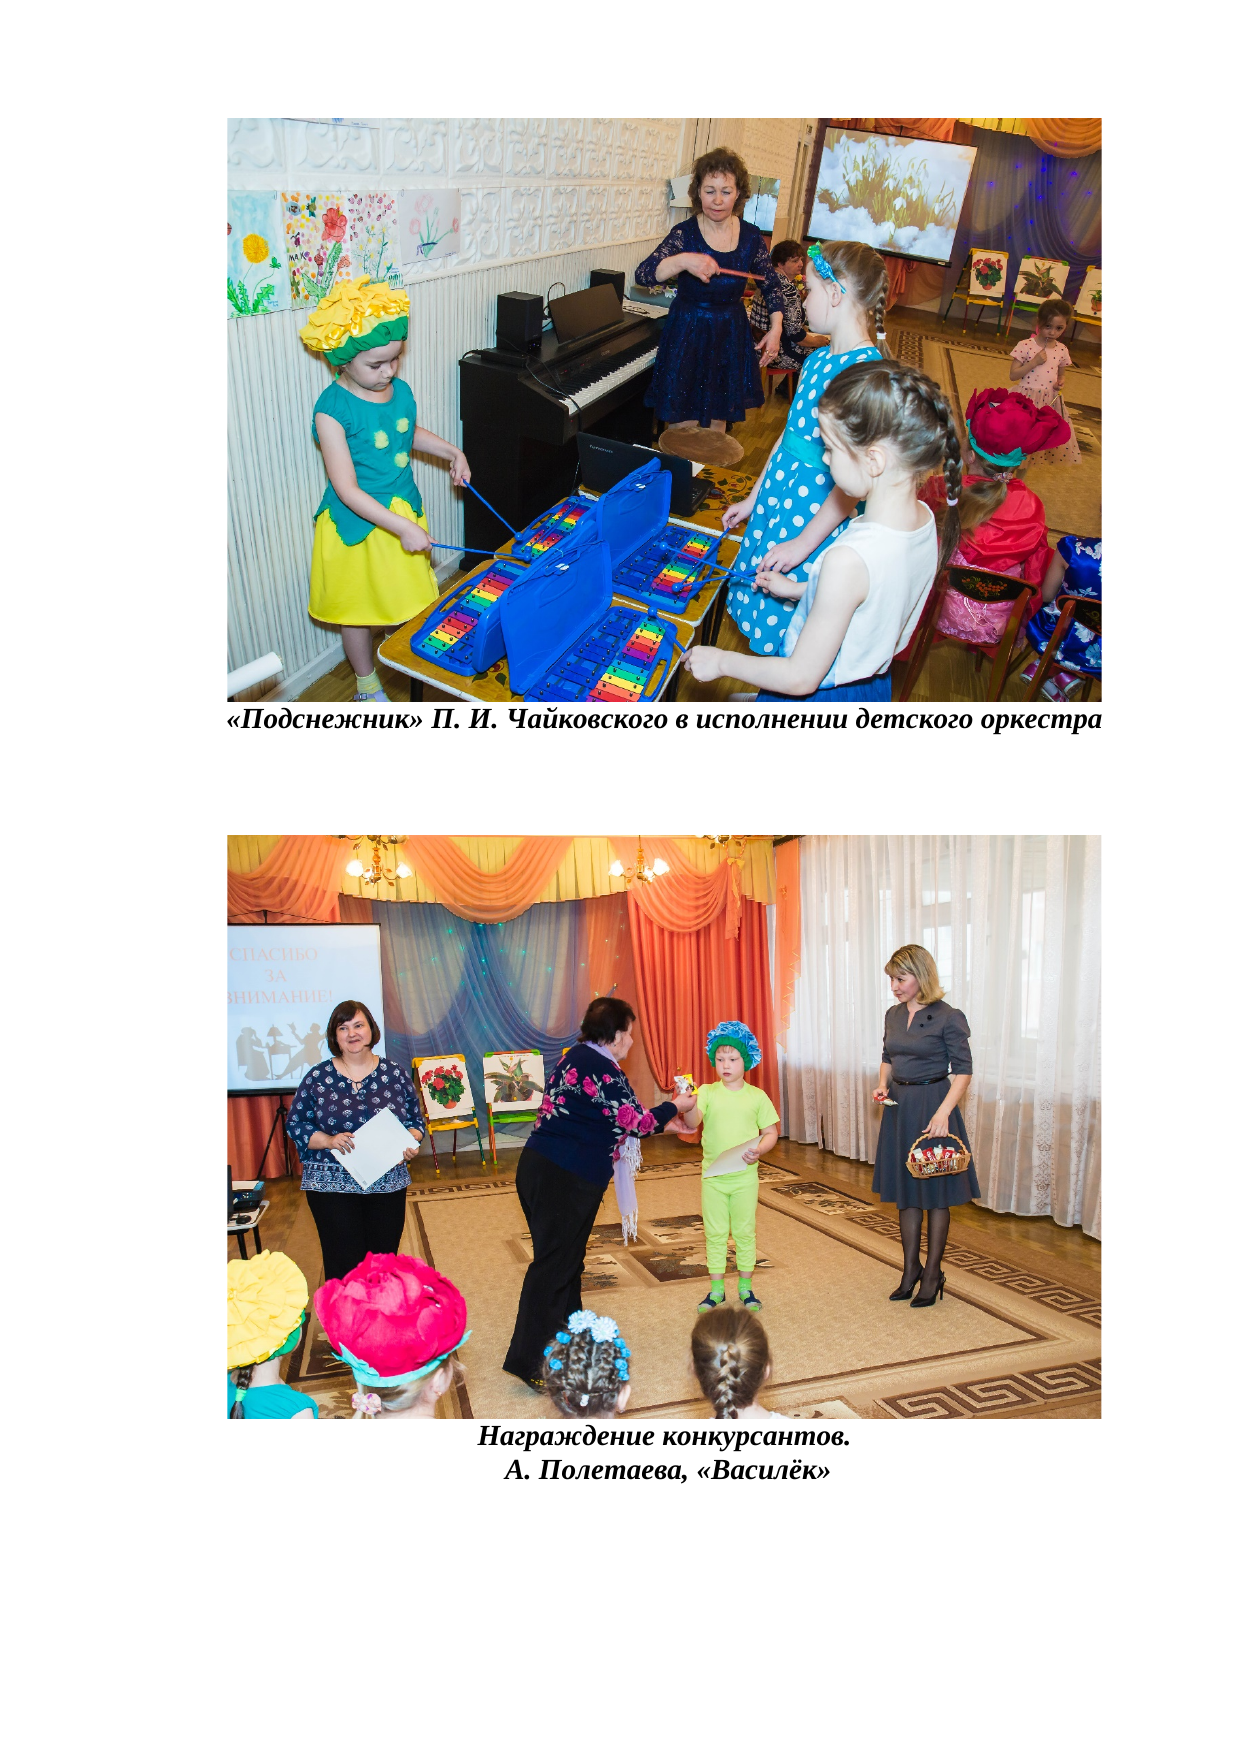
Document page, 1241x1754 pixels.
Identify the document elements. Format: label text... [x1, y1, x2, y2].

picture [227, 118, 1102, 702]
text А. Полетаева, «Василёк» [177, 1452, 1152, 1486]
text «Подснежник» П. И. Чайковского в исполнении детского оркестра [177, 701, 1152, 735]
picture [227, 835, 1102, 1419]
text Награждение конкурсантов. [177, 1418, 1152, 1452]
